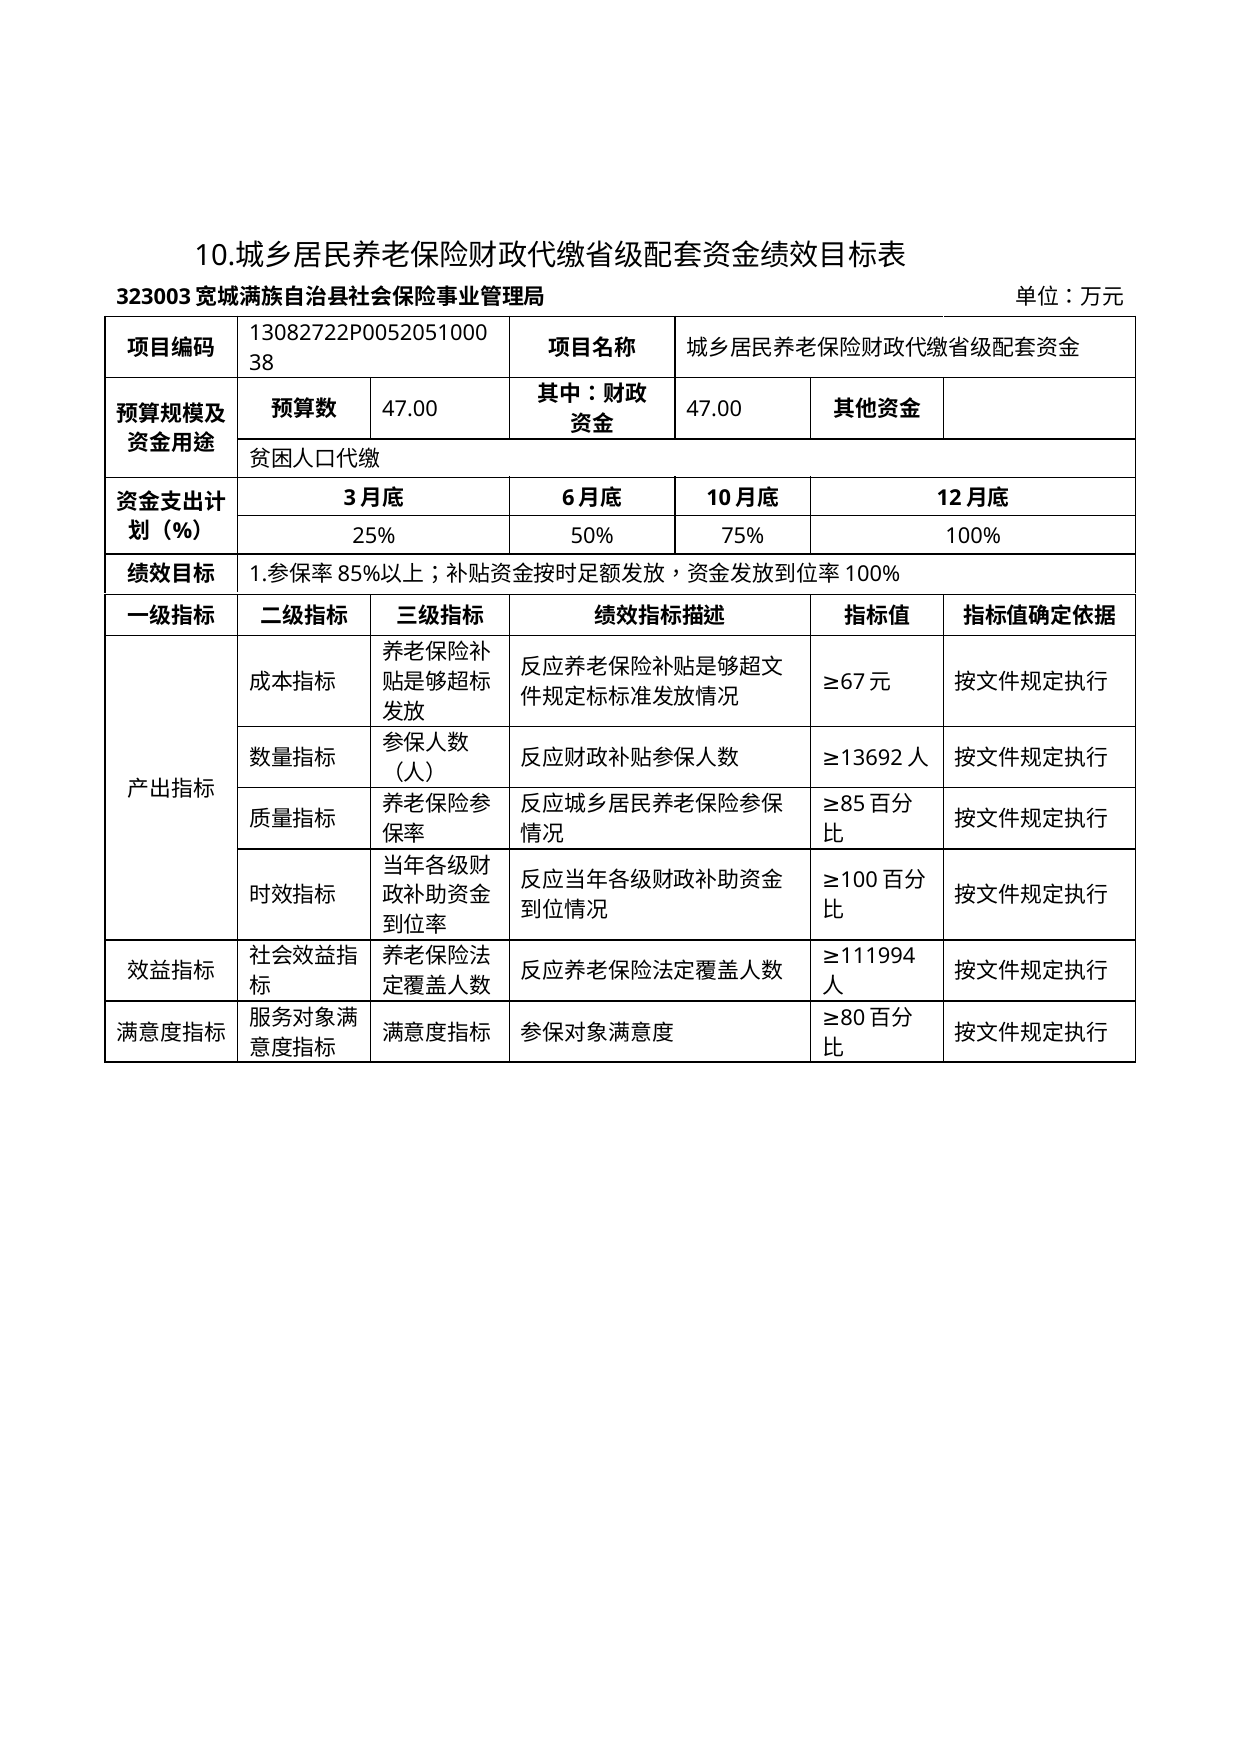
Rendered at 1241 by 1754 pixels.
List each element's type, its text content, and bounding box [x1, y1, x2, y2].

table_cell 参保人数（人） [371, 727, 509, 787]
table_cell 绩效目标 [106, 555, 237, 592]
table_cell 1.参保率85%以上；补贴资金按时足额发放，资金发放到位率100% [238, 555, 1135, 592]
table_cell 13082722P005205100038 [238, 317, 509, 377]
table_cell 项目名称 [510, 317, 674, 377]
table_cell 养老保险法定覆盖人数 [371, 941, 509, 1000]
table_cell 反应养老保险法定覆盖人数 [510, 941, 810, 1000]
table_cell 3月底 [238, 478, 509, 515]
table_cell 按文件规定执行 [944, 788, 1135, 848]
table_cell 反应城乡居民养老保险参保情况 [510, 788, 810, 848]
table_cell 10月底 [676, 478, 810, 515]
table_header 三级指标 [371, 595, 509, 635]
table_cell 效益指标 [106, 941, 237, 1000]
table_cell 城乡居民养老保险财政代缴省级配套资金 [676, 317, 1135, 377]
table_cell 按文件规定执行 [944, 941, 1135, 1000]
table_cell 47.00 [371, 378, 509, 438]
table_header 323003宽城满族自治县社会保险事业管理局 [106, 276, 943, 316]
table_cell 满意度指标 [371, 1002, 509, 1061]
table_cell 其中：财政 资金 [510, 378, 674, 438]
table_cell 满意度指标 [106, 1002, 237, 1061]
table_cell 按文件规定执行 [944, 727, 1135, 787]
table_cell 服务对象满意度指标 [238, 1002, 370, 1061]
table_header 绩效指标描述 [510, 595, 810, 635]
table_cell 50% [510, 516, 674, 553]
table_cell 养老保险参保率 [371, 788, 509, 848]
table_cell 项目编码 [106, 317, 237, 377]
table_cell 数量指标 [238, 727, 370, 787]
table_cell 社会效益指标 [238, 941, 370, 1000]
table_cell 其他资金 [811, 378, 943, 438]
table_cell 反应当年各级财政补助资金到位情况 [510, 850, 810, 939]
table_header 单位：万元 [944, 276, 1135, 316]
table_cell 预算规模及资金用途 [106, 378, 237, 476]
table_header 二级指标 [238, 595, 370, 635]
table_cell 反应财政补贴参保人数 [510, 727, 810, 787]
table_cell ≥13692人 [811, 727, 943, 787]
table_cell ≥100百分比 [811, 850, 943, 939]
text 10.城乡居民养老保险财政代缴省级配套资金绩效目标表 [136, 232, 1104, 274]
table_cell ≥85百分比 [811, 788, 943, 848]
table_cell [944, 378, 1135, 438]
table_cell 47.00 [676, 378, 810, 438]
table_cell ≥80百分比 [811, 1002, 943, 1061]
table_cell 6月底 [510, 478, 674, 515]
table_cell 参保对象满意度 [510, 1002, 810, 1061]
table_cell 100% [811, 516, 1135, 553]
table_cell 产出指标 [106, 636, 237, 939]
table_cell 成本指标 [238, 636, 370, 726]
table_cell 12月底 [811, 478, 1135, 515]
table_header 指标值 [811, 595, 943, 635]
table_cell 当年各级财政补助资金到位率 [371, 850, 509, 939]
table_cell ≥67元 [811, 636, 943, 726]
table_cell 质量指标 [238, 788, 370, 848]
table_cell 时效指标 [238, 850, 370, 939]
table_cell 按文件规定执行 [944, 1002, 1135, 1061]
table_cell 资金支出计划（%） [106, 478, 237, 553]
table_cell 按文件规定执行 [944, 850, 1135, 939]
table_header 指标值确定依据 [944, 595, 1135, 635]
table_cell 预算数 [238, 378, 370, 438]
table_header 一级指标 [106, 595, 237, 635]
table_cell 按文件规定执行 [944, 636, 1135, 726]
table_cell ≥111994人 [811, 941, 943, 1000]
table_cell 25% [238, 516, 509, 553]
table_cell 反应养老保险补贴是够超文件规定标标准发放情况 [510, 636, 810, 726]
table_cell 贫困人口代缴 [238, 440, 1135, 476]
table_cell 养老保险补贴是够超标发放 [371, 636, 509, 726]
table_cell 75% [676, 516, 810, 553]
